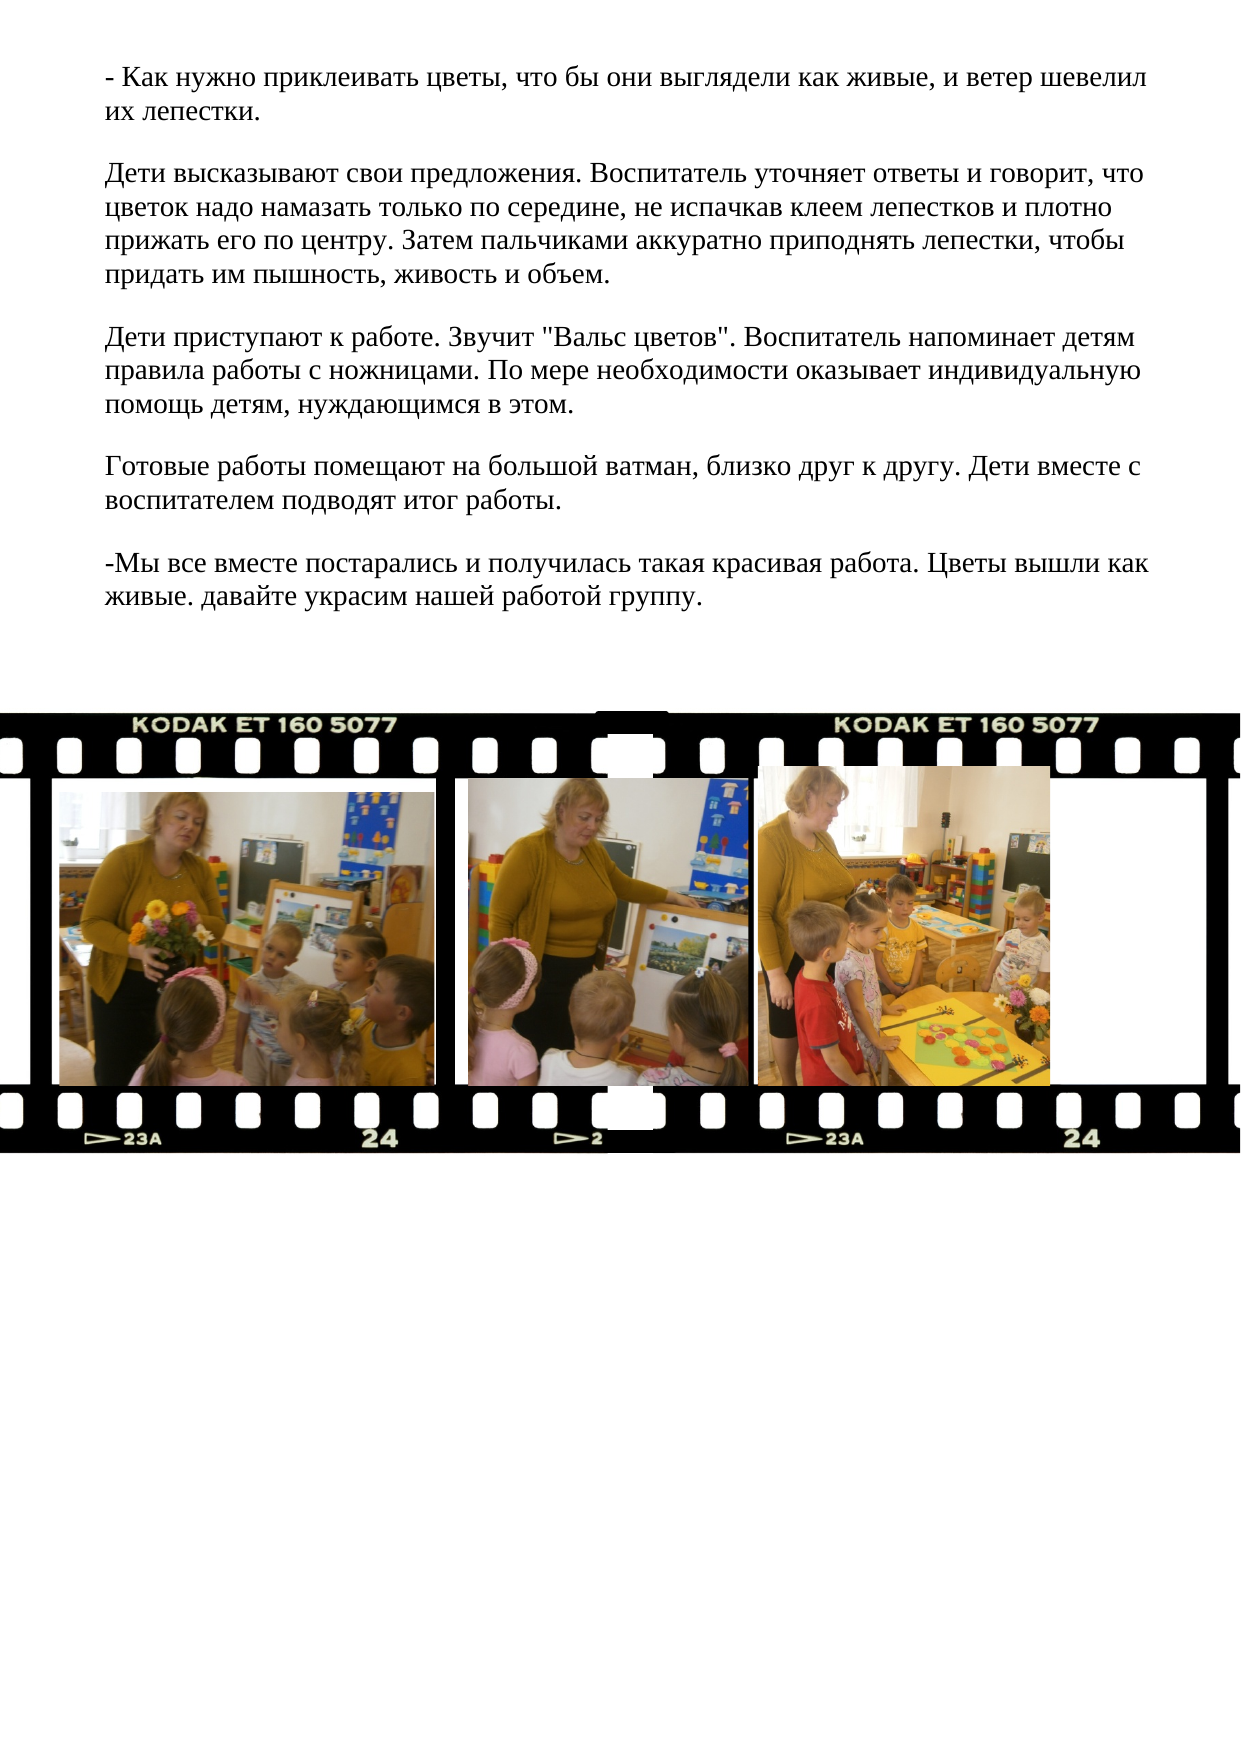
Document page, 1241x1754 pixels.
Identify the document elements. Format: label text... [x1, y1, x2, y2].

text Дети приступают к работе. Звучит "Вальс цветов". Воспитатель напоминает детям правила работы с ножницами. По мере необходимости оказывает индивидуальную помощь детям, нуждающимся в этом. [104, 319, 1152, 419]
text -Мы все вместе постарались и получилась такая красивая работа. Цветы вышли как живые. давайте украсим нашей работой группу. [104, 545, 1152, 612]
text - Как нужно приклеивать цветы, что бы они выглядели как живые, и ветер шевелил их лепестки. [104, 59, 1152, 126]
picture [0, 686, 1241, 1179]
text Дети высказывают свои предложения. Воспитатель уточняет ответы и говорит, что цветок надо намазать только по середине, не испачкав клеем лепестков и плотно прижать его по центру. Затем пальчиками аккуратно приподнять лепестки, чтобы придать им пышность, живость и объем. [104, 155, 1152, 289]
text Готовые работы помещают на большой ватман, близко друг к другу. Дети вместе с воспитателем подводят итог работы. [104, 448, 1152, 516]
